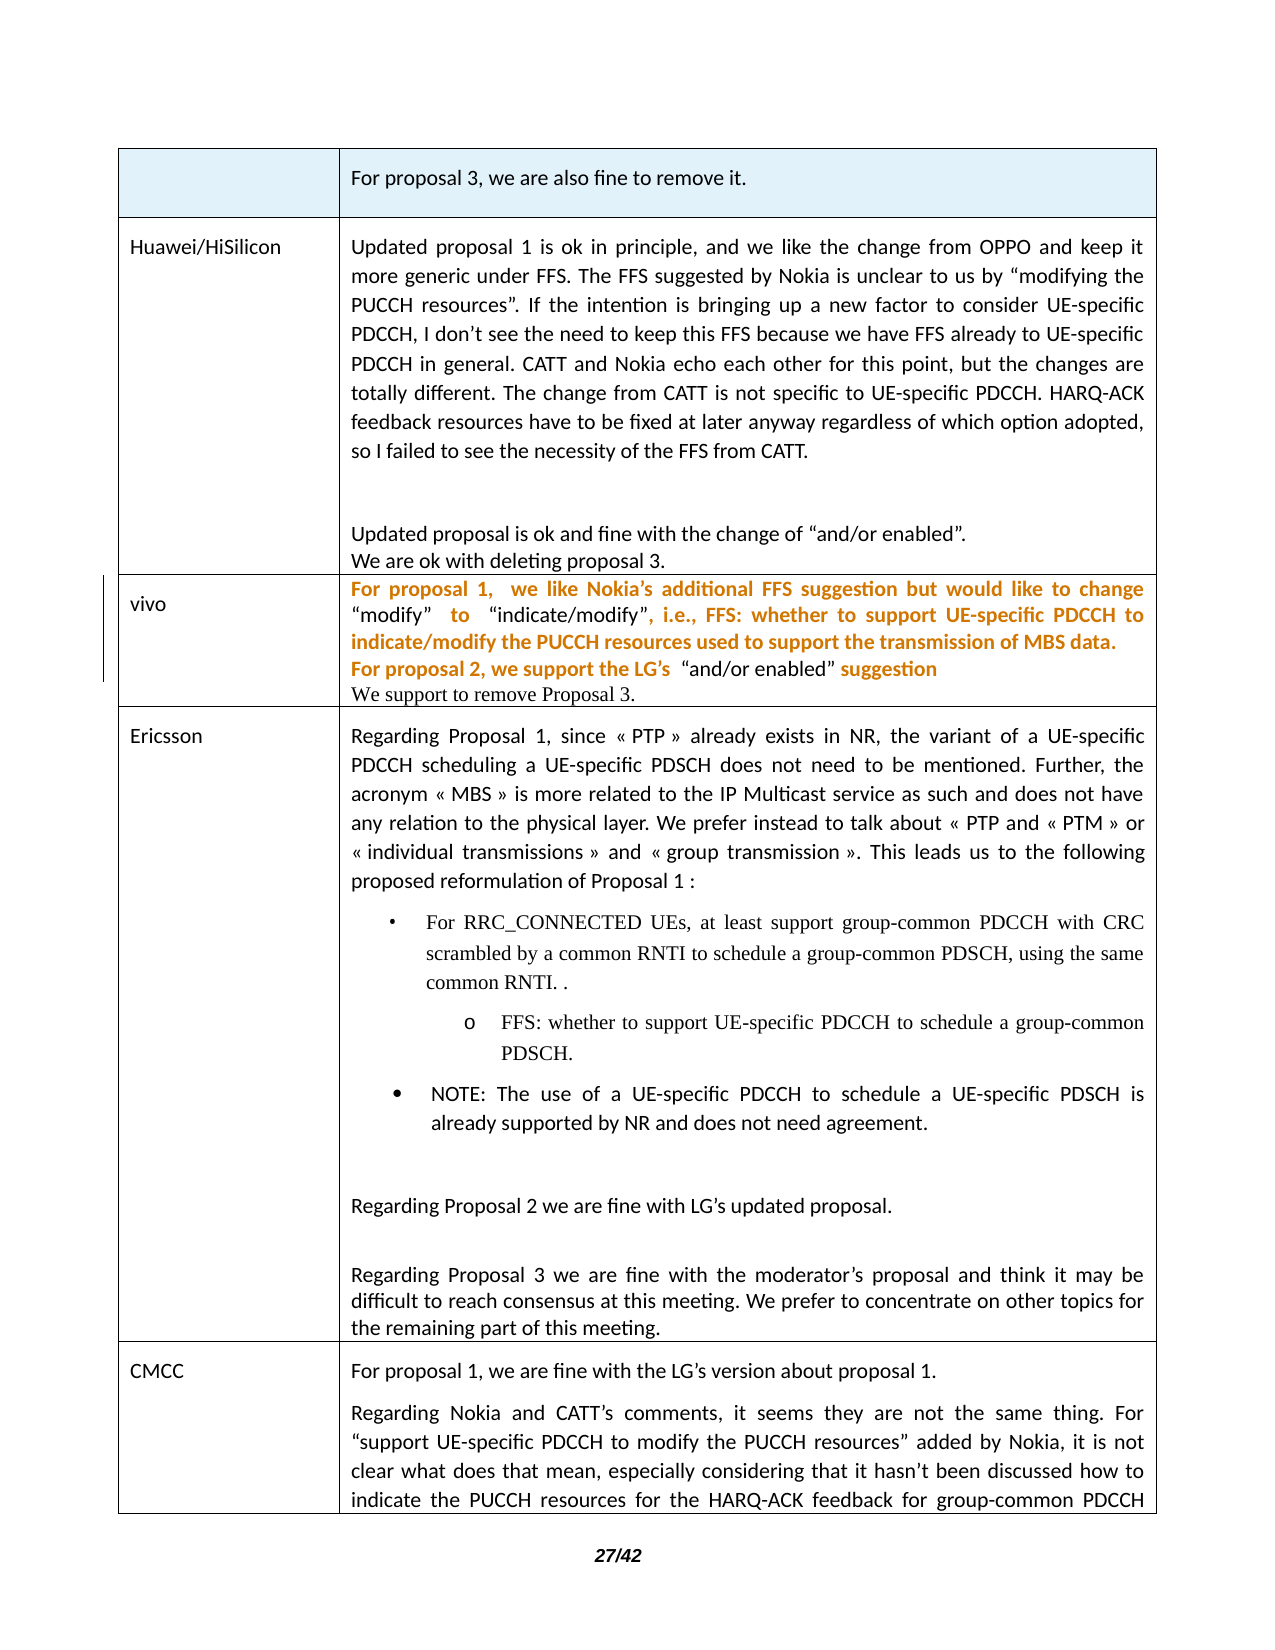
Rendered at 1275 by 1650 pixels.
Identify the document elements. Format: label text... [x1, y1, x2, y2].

table_cell CMCC [119, 1342, 339, 1513]
table_cell Huawei/HiSilicon [119, 218, 339, 574]
table_cell Ericsson [119, 707, 339, 1341]
table_cell For proposal 1, we like Nokia’s additional FFS suggestion but would like to change “modify” to “indicate/modify”, i.e., FFS: whether to support UE-specific PDCCH to indicate/modify the PUCCH resources used to support the transmission of MBS data. For proposal 2, we support the LG’s “and/or enabled” suggestion We support to remove Proposal 3. [340, 575, 1156, 706]
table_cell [340, 1342, 1156, 1513]
table_cell Regarding Proposal 1, since « PTP » already exists in NR, the variant of a UE-specific PDCCH scheduling a UE-specific PDSCH does not need to be mentioned. Further, the acronym « MBS » is more related to the IP Multicast service as such and does not have any relation to the physical layer. We prefer instead to talk about « PTP and « PTM » or « individual transmissions » and « group transmission ». This leads us to the following proposed reformulation of Proposal 1 : For RRC_CONNECTED UEs, at least support group-common PDCCH with CRC scrambled by a common RNTI to schedule a group-common PDSCH, using the same common RNTI. . FFS: whether to support UE-specific PDCCH to schedule a group-common PDSCH. NOTE: The use of a UE-specific PDCCH to schedule a UE-specific PDSCH is already supported by NR and does not need agreement. Regarding Proposal 2 we are fine with LG’s updated proposal. Regarding Proposal 3 we are fine with the moderator’s proposal and think it may be difficult to reach consensus at this meeting. We prefer to concentrate on other topics for the remaining part of this meeting. [340, 707, 1156, 1341]
table_cell vivo [119, 575, 339, 706]
table_cell Updated proposal 1 is ok in principle, and we like the change from OPPO and keep it more generic under FFS. The FFS suggested by Nokia is unclear to us by “modifying the PUCCH resources”. If the intention is bringing up a new factor to consider UE-specific PDCCH, I don’t see the need to keep this FFS because we have FFS already to UE-specific PDCCH in general. CATT and Nokia echo each other for this point, but the changes are totally different. The change from CATT is not specific to UE-specific PDCCH. HARQ-ACK feedback resources have to be fixed at later anyway regardless of which option adopted, so I failed to see the necessity of the FFS from CATT. Updated proposal is ok and fine with the change of “and/or enabled”. We are ok with deleting proposal 3. [340, 218, 1156, 574]
